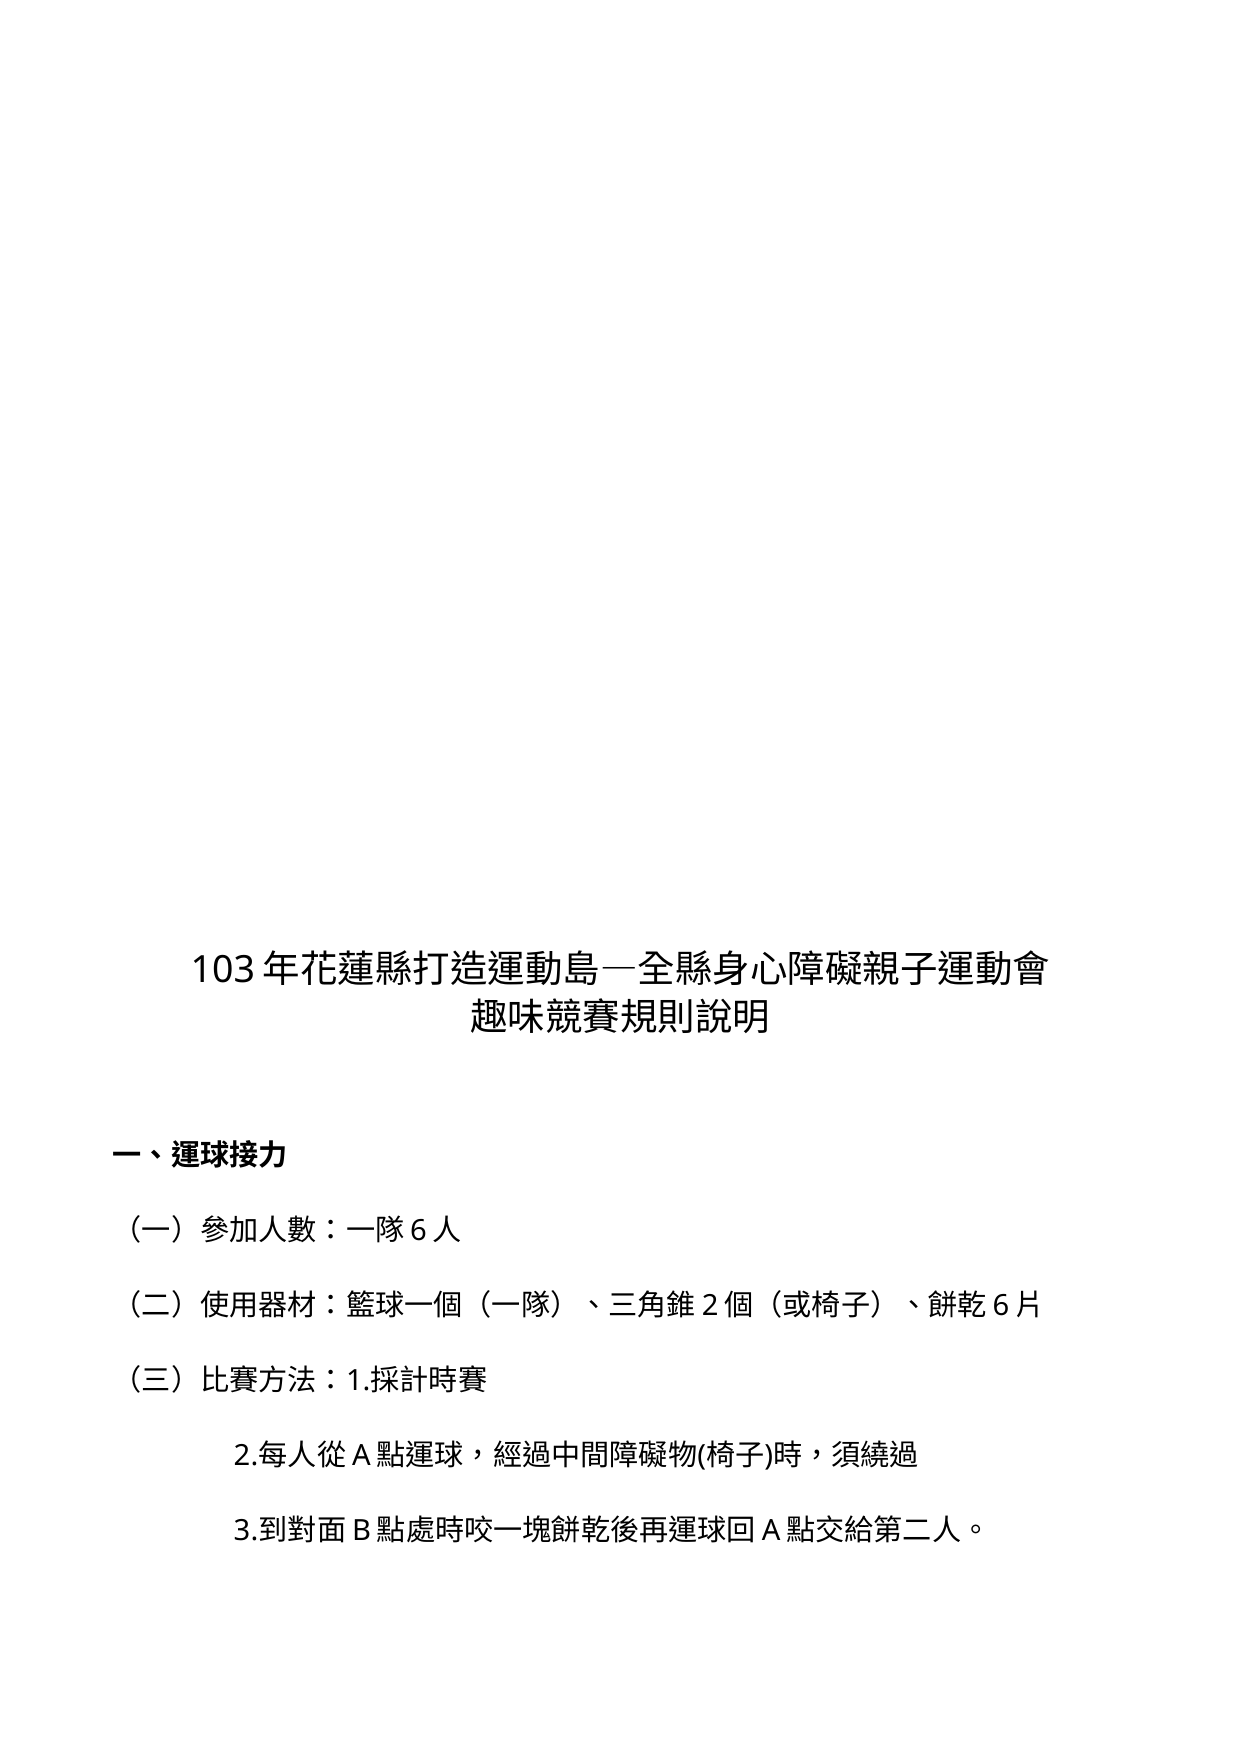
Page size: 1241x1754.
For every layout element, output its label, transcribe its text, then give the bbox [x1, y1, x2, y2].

text 103年花蓮縣打造運動島—全縣身心障礙親子運動會 [112, 949, 1128, 990]
text 一、運球接力 [112, 1115, 1128, 1190]
text 2.每人從A點運球，經過中間障礙物(椅子)時，須繞過 [112, 1415, 1128, 1490]
text 3.到對面B點處時咬一塊餅乾後再運球回A點交給第二人。 [112, 1490, 1128, 1565]
text （二）使用器材：籃球一個（一隊）、三角錐2個（或椅子）、餅乾6片 [112, 1265, 1128, 1340]
text 趣味競賽規則說明 [112, 990, 1128, 1040]
text （三）比賽方法：1.採計時賽 [112, 1340, 1128, 1415]
text （一）參加人數：一隊6人 [112, 1190, 1128, 1265]
